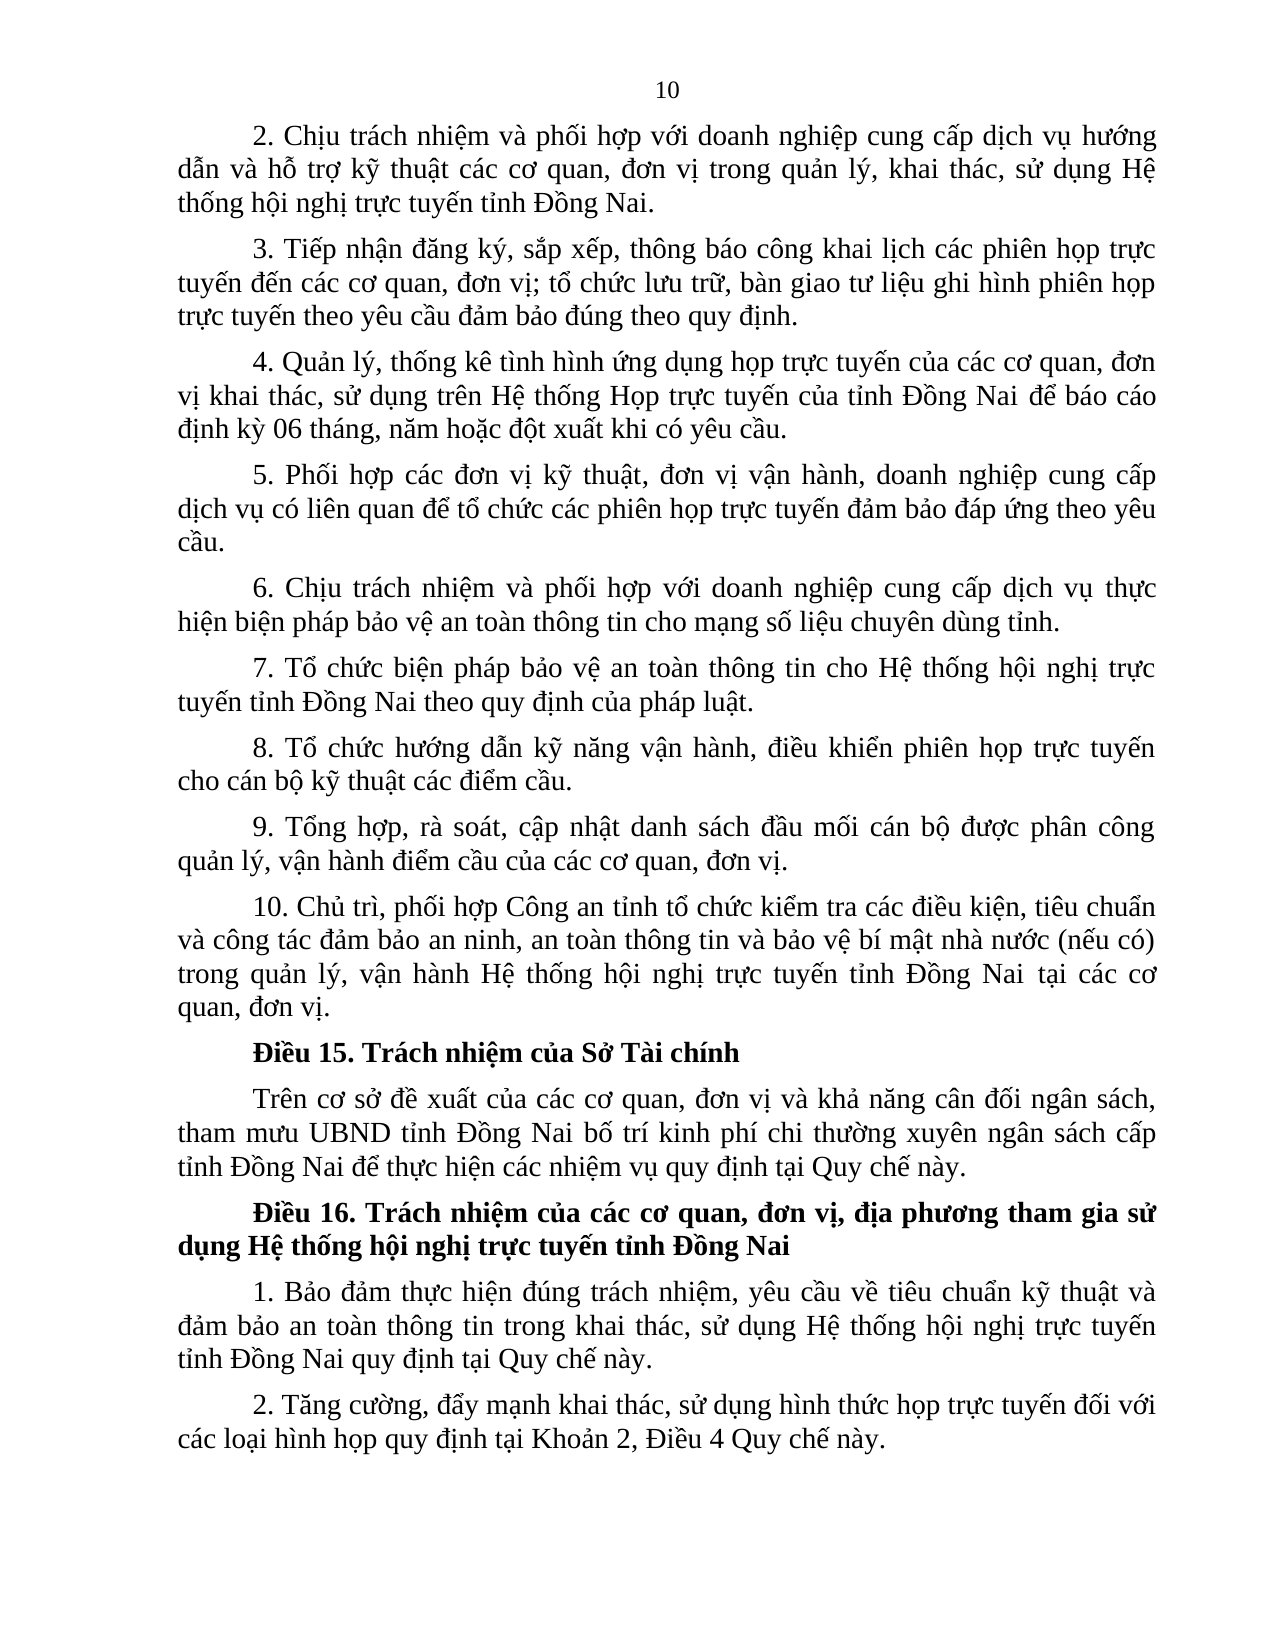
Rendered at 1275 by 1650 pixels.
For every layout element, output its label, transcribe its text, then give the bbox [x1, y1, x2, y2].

text 2. Tăng cường, đẩy mạnh khai thác, sử dụng hình thức họp trực tuyến đối với các loại hình họp quy định tại Khoản 2, Điều 4 Quy chế này. [177, 1387, 1157, 1454]
text Điều 16. Trách nhiệm của các cơ quan, đơn vị, địa phương tham gia sử dụng Hệ thống hội nghị trực tuyến tỉnh Đồng Nai [177, 1195, 1157, 1262]
text 10. Chủ trì, phối hợp Công an tỉnh tổ chức kiểm tra các điều kiện, tiêu chuẩn và công tác đảm bảo an ninh, an toàn thông tin và bảo vệ bí mật nhà nước (nếu có) trong quản lý, vận hành Hệ thống hội nghị trực tuyến tỉnh Đồng Nai tại các cơ quan, đơn vị. [177, 889, 1157, 1023]
text 7. Tổ chức biện pháp bảo vệ an toàn thông tin cho Hệ thống hội nghị trực tuyến tỉnh Đồng Nai theo quy định của pháp luật. [177, 650, 1157, 717]
text 1. Bảo đảm thực hiện đúng trách nhiệm, yêu cầu về tiêu chuẩn kỹ thuật và đảm bảo an toàn thông tin trong khai thác, sử dụng Hệ thống hội nghị trực tuyến tỉnh Đồng Nai quy định tại Quy chế này. [177, 1274, 1157, 1375]
text Trên cơ sở đề xuất của các cơ quan, đơn vị và khả năng cân đối ngân sách, tham mưu UBND tỉnh Đồng Nai bố trí kinh phí chi thường xuyên ngân sách cấp tỉnh Đồng Nai để thực hiện các nhiệm vụ quy định tại Quy chế này. [177, 1082, 1157, 1182]
text 5. Phối hợp các đơn vị kỹ thuật, đơn vị vận hành, doanh nghiệp cung cấp dịch vụ có liên quan để tổ chức các phiên họp trực tuyến đảm bảo đáp ứng theo yêu cầu. [177, 457, 1157, 558]
text Điều 15. Trách nhiệm của Sở Tài chính [177, 1036, 1157, 1069]
text 6. Chịu trách nhiệm và phối hợp với doanh nghiệp cung cấp dịch vụ thực hiện biện pháp bảo vệ an toàn thông tin cho mạng số liệu chuyên dùng tỉnh. [177, 571, 1157, 638]
text 9. Tổng hợp, rà soát, cập nhật danh sách đầu mối cán bộ được phân công quản lý, vận hành điểm cầu của các cơ quan, đơn vị. [177, 809, 1157, 876]
text 4. Quản lý, thống kê tình hình ứng dụng họp trực tuyến của các cơ quan, đơn vị khai thác, sử dụng trên Hệ thống Họp trực tuyến của tỉnh Đồng Nai để báo cáo định kỳ 06 tháng, năm hoặc đột xuất khi có yêu cầu. [177, 344, 1157, 445]
text 3. Tiếp nhận đăng ký, sắp xếp, thông báo công khai lịch các phiên họp trực tuyến đến các cơ quan, đơn vị; tổ chức lưu trữ, bàn giao tư liệu ghi hình phiên họp trực tuyến theo yêu cầu đảm bảo đúng theo quy định. [177, 231, 1157, 332]
text 2. Chịu trách nhiệm và phối hợp với doanh nghiệp cung cấp dịch vụ hướng dẫn và hỗ trợ kỹ thuật các cơ quan, đơn vị trong quản lý, khai thác, sử dụng Hệ thống hội nghị trực tuyến tỉnh Đồng Nai. [177, 118, 1157, 219]
text 8. Tổ chức hướng dẫn kỹ năng vận hành, điều khiển phiên họp trực tuyến cho cán bộ kỹ thuật các điểm cầu. [177, 730, 1157, 797]
